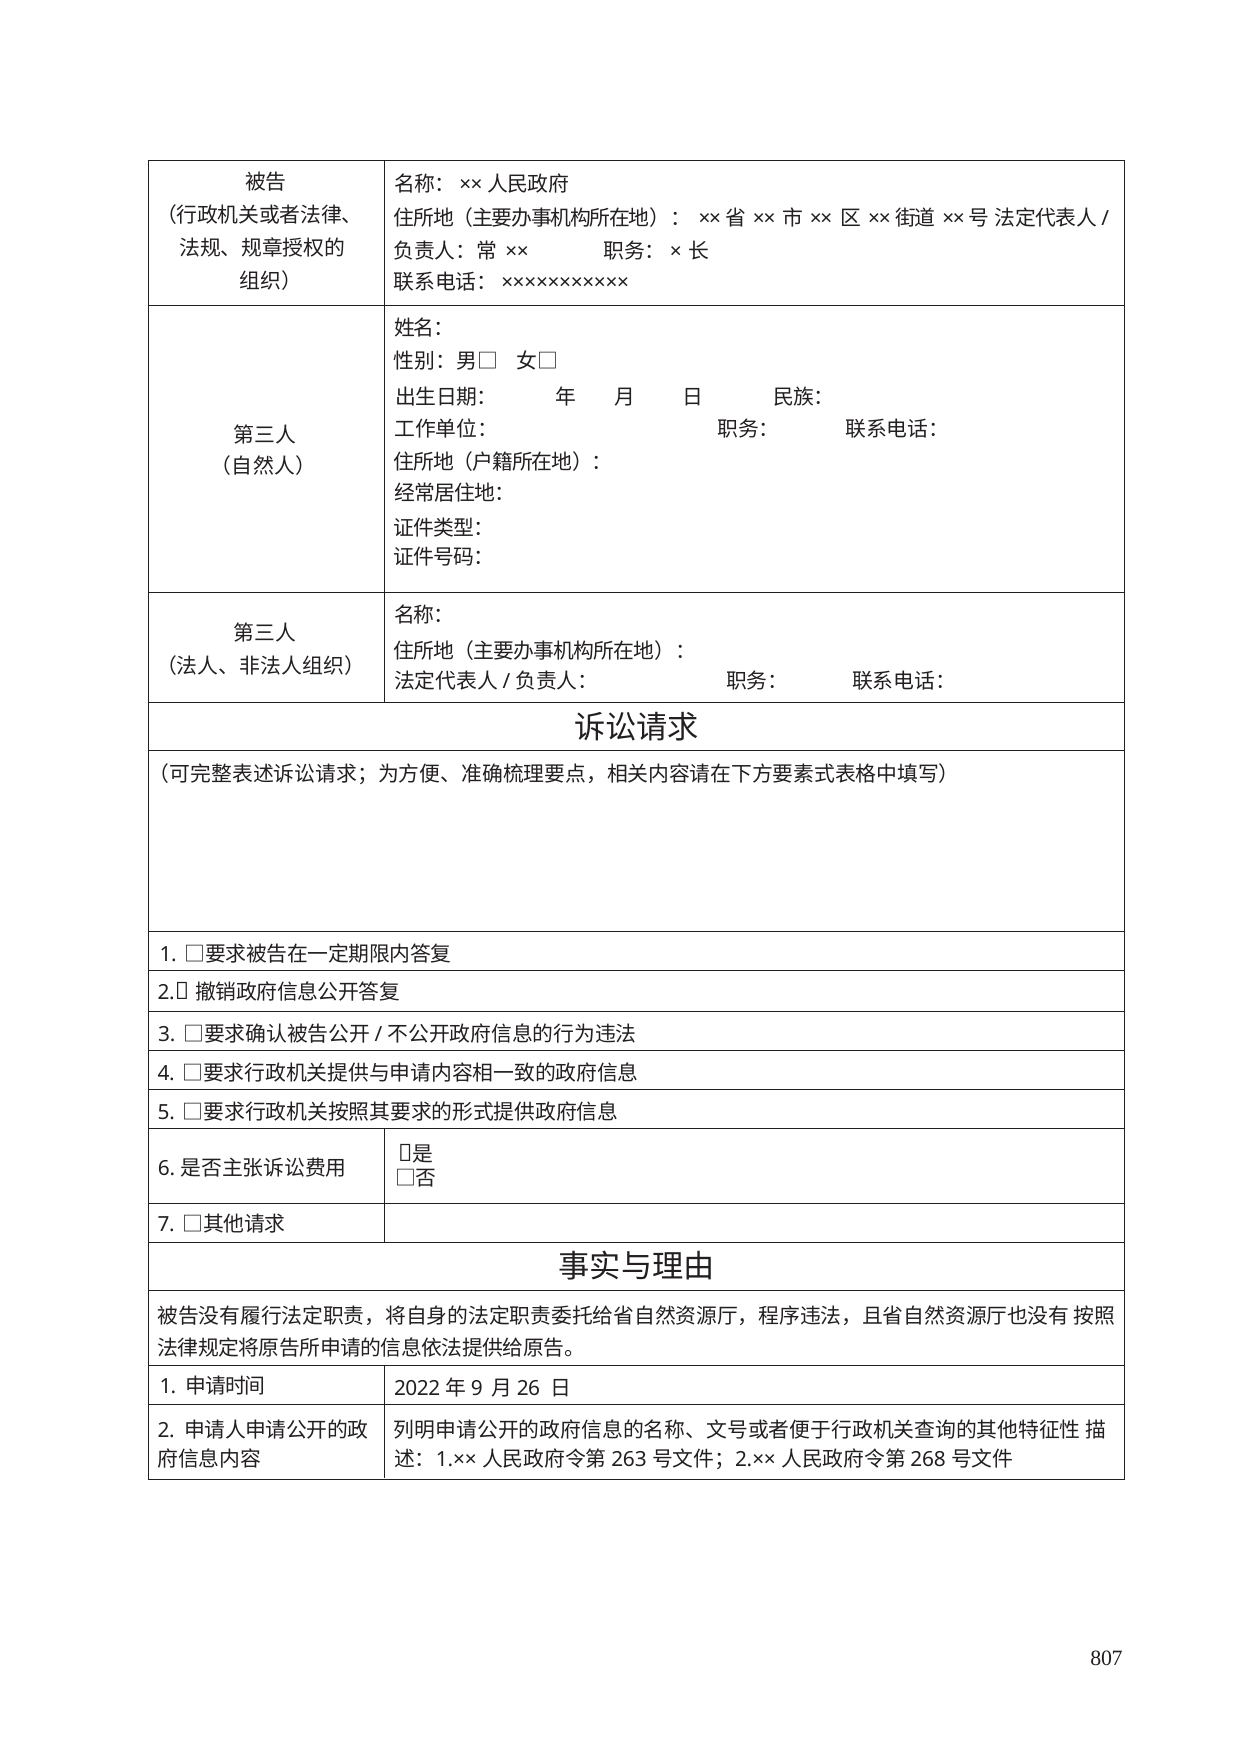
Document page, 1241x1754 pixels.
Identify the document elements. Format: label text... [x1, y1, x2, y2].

table_cell 4. □要求行政机关提供与申请内容相一致的政府信息 [149, 1051, 1124, 1089]
table_cell 是 □否 [385, 1129, 1124, 1203]
table_cell 3. □要求确认被告公开 / 不公开政府信息的行为违法 [149, 1012, 1124, 1050]
table_cell [385, 1204, 1124, 1242]
table_cell 第三人 （自然人） [149, 306, 384, 592]
table_cell 第三人 （法人、非法人组织） [149, 593, 384, 702]
table_cell 5. □要求行政机关按照其要求的形式提供政府信息 [149, 1090, 1124, 1128]
table_cell 6. 是否主张诉讼费用 [149, 1129, 384, 1203]
table_header 被告 （行政机关或者法律、 法规、规章授权的 组织） [149, 161, 384, 305]
table_cell 1. □要求被告在一定期限内答复 [149, 932, 1124, 970]
table_cell 2. 撤销政府信息公开答复 [149, 971, 1124, 1011]
table_cell 列明申请公开的政府信息的名称、文号或者便于行政机关查询的其他特征性 描述：1.×× 人民政府令第 263 号文件；2.×× 人民政府令第 268 号文件 [385, 1405, 1124, 1478]
table_cell 姓名： 性别：男□ 女□ 出生日期： 年 月 日 民族： 工作单位： 职务： 联系电话： 住所地（户籍所在地）： 经常居住地： 证件类型： 证件号码： [385, 306, 1124, 592]
table_cell 2. 申请人申请公开的政 府信息内容 [149, 1405, 384, 1478]
table_cell 被告没有履行法定职责，将自身的法定职责委托给省自然资源厅，程序违法，且省自然资源厅也没有 按照法律规定将原告所申请的信息依法提供给原告。 [149, 1291, 1124, 1365]
table_cell 2022 年 9 月 26 日 [385, 1366, 1124, 1404]
table_cell 事实与理由 [149, 1243, 1124, 1290]
table_header 名称： ×× 人民政府 住所地（主要办事机构所在地）： ×× 省 ×× 市 ×× 区 ×× 街道 ×× 号 法定代表人 / 负责人：常 ×× 职务： × 长 联系电话： ××××××××××× [385, 161, 1124, 305]
table_cell 名称： 住所地（主要办事机构所在地）： 法定代表人 / 负责人： 职务： 联系电话： [385, 593, 1124, 702]
table_cell 7. □其他请求 [149, 1204, 384, 1242]
table_cell 1. 申请时间 [149, 1366, 384, 1404]
table_cell 诉讼请求 [149, 703, 1124, 750]
table_cell （可完整表述诉讼请求；为方便、准确梳理要点，相关内容请在下方要素式表格中填写） [149, 751, 1124, 931]
